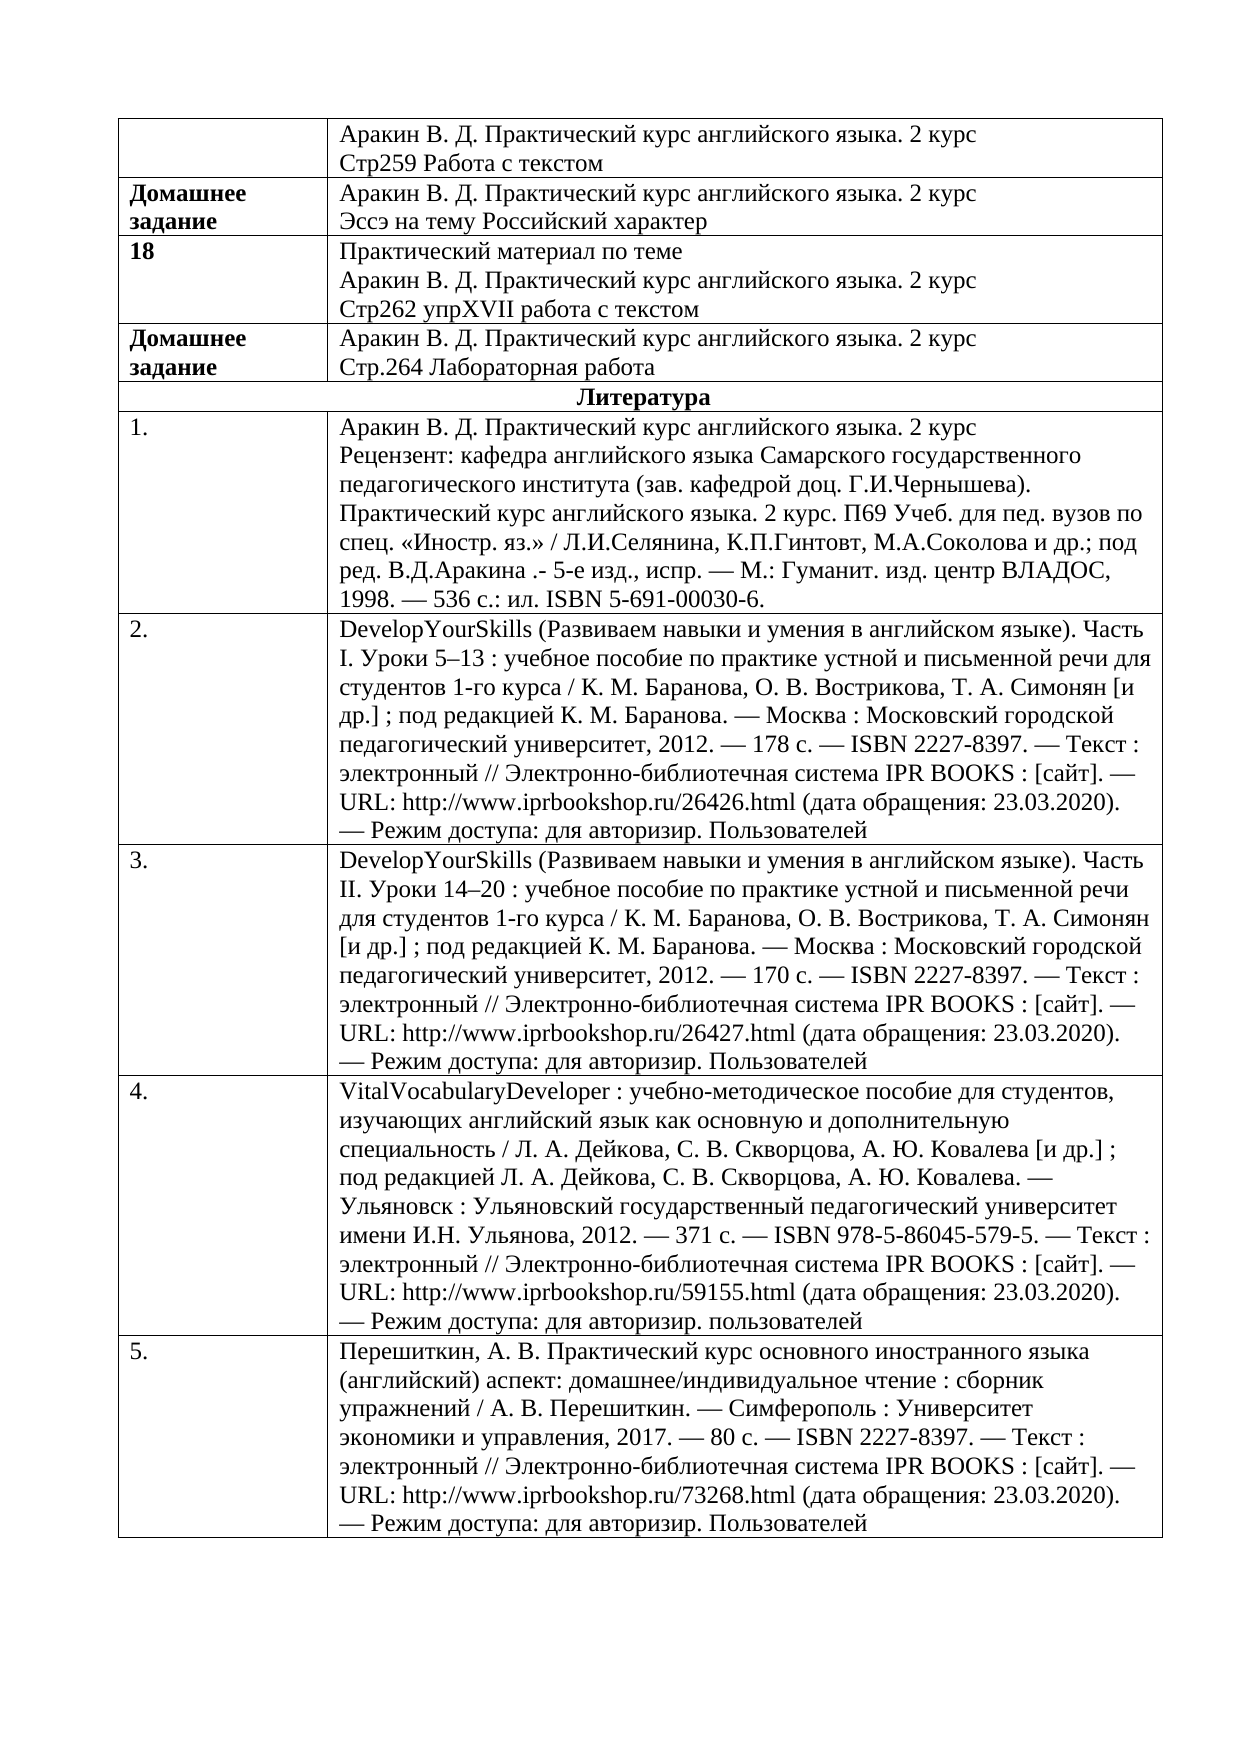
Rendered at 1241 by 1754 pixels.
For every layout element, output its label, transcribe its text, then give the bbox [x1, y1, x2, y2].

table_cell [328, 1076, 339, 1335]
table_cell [328, 119, 1162, 177]
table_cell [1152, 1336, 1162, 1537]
table_cell Литература [119, 382, 1162, 411]
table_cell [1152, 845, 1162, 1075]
table_cell Аракин В. Д. Практический курс английского языка. 2 курс Стр.264 Лабораторная работа [328, 324, 1162, 381]
table_cell 1. [119, 412, 327, 613]
table_cell Практический материал по теме Аракин В. Д. Практический курс английского языка. 2 курс Стр262 упрXVII работа с текстом [328, 236, 1162, 322]
table_cell 18 [119, 236, 327, 322]
table_cell 2. [119, 614, 327, 844]
table_cell 3. [119, 845, 327, 1075]
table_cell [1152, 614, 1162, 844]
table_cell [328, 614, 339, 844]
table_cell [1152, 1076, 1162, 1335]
table_cell Аракин В. Д. Практический курс английского языка. 2 курс Рецензент: кафедра английского языка Самарского государственного педагогического института (зав. кафедрой доц. Г.И.Чернышева). Практический курс английского языка. 2 курс. П69 Учеб. для пед. вузов по спец. «Иностр. яз.» / Л.И.Селянина, К.П.Гинтовт, М.А.Соколова и др.; под ред. В.Д.Аракина .- 5-е изд., испр. — М.: Гуманит. изд. центр ВЛАДОС, 1998. — 536 с.: ил. ISBN 5-691-00030-6. [328, 412, 1162, 613]
table_cell Домашнее задание [119, 178, 327, 235]
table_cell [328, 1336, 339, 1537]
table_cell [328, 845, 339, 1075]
table_cell 5. [119, 1336, 327, 1537]
table_cell Домашнее задание [119, 324, 327, 381]
table_cell 17 [119, 119, 327, 177]
table_cell 4. [119, 1076, 327, 1335]
table_cell Аракин В. Д. Практический курс английского языка. 2 курс Эссэ на тему Российский характер [328, 178, 1162, 235]
